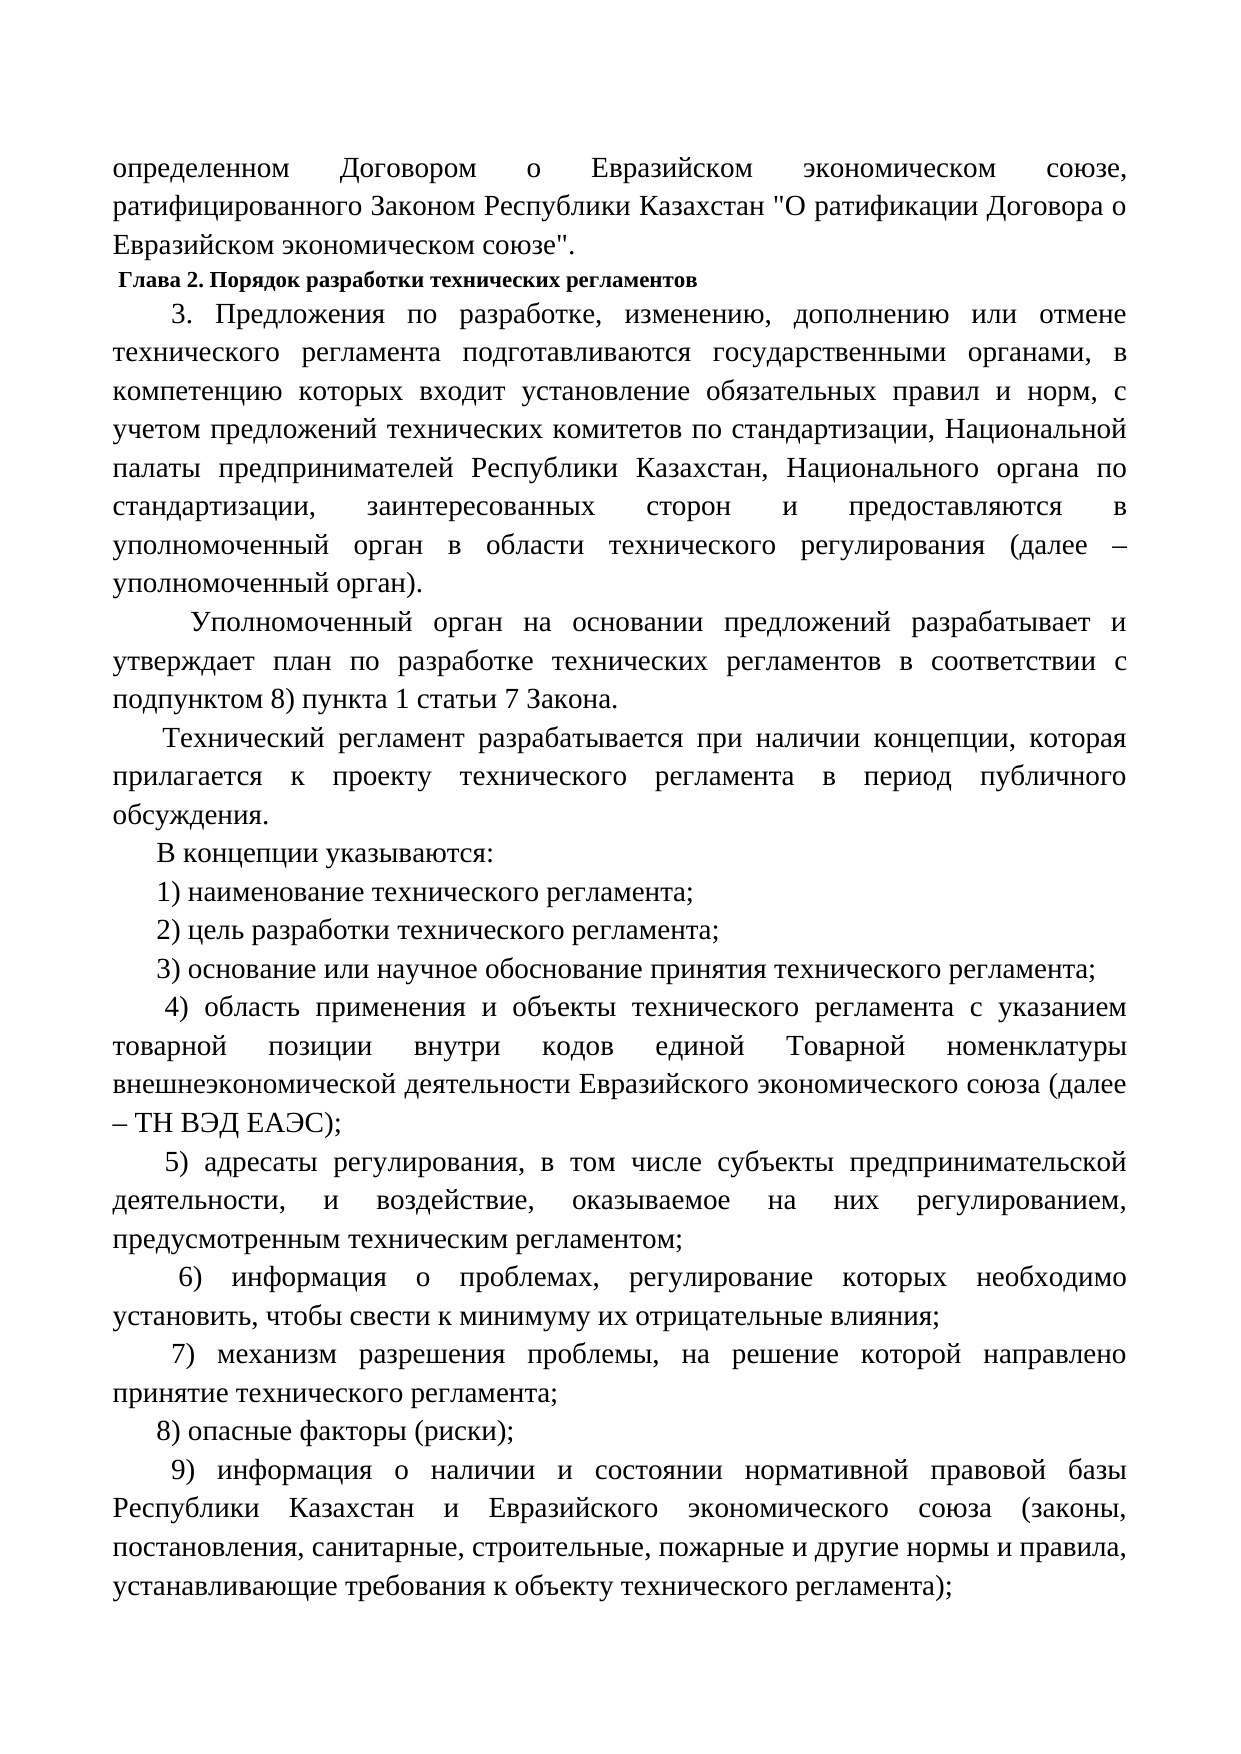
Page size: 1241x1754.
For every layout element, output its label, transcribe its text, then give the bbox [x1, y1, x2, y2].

text Технический регламент разрабатывается при наличии концепции, которая прилагается к проекту технического регламента в период публичного обсуждения. [112, 720, 1128, 830]
text 3) основание или научное обоснование принятия технического регламента; [112, 951, 1128, 984]
text 7) механизм разрешения проблемы, на решение которой направлено принятие технического регламента; [112, 1336, 1128, 1408]
text 2) цель разработки технического регламента; [112, 912, 1128, 946]
text 3. Предложения по разработке, изменению, дополнению или отмене технического регламента подготавливаются государственными органами, в компетенцию которых входит установление обязательных правил и норм, с учетом предложений технических комитетов по стандартизации, Национальной палаты предпринимателей Республики Казахстан, Национального органа по стандартизации, заинтересованных сторон и предоставляются в уполномоченный орган в области технического регулирования (далее – уполномоченный орган). [112, 296, 1128, 599]
text 5) адресаты регулирования, в том числе субъекты предпринимательской деятельности, и воздействие, оказываемое на них регулированием, предусмотренным техническим регламентом; [112, 1144, 1128, 1254]
text В концепции указываются: [112, 835, 1128, 869]
text 9) информация о наличии и состоянии нормативной правовой базы Республики Казахстан и Евразийского экономического союза (законы, постановления, санитарные, строительные, пожарные и другие нормы и правила, устанавливающие требования к объекту технического регламента); [112, 1452, 1128, 1601]
text Уполномоченный орган на основании предложений разрабатывает и утверждает план по разработке технических регламентов в соответствии с подпунктом 8) пункта 1 статьи 7 Закона. [112, 604, 1128, 715]
text 6) информация о проблемах, регулирование которых необходимо установить, чтобы свести к минимуму их отрицательные влияния; [112, 1259, 1128, 1331]
text Глава 2. Порядок разработки технических регламентов [112, 266, 1128, 292]
text 8) опасные факторы (риски); [112, 1413, 1128, 1447]
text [112, 150, 1128, 261]
text 1) наименование технического регламента; [112, 874, 1128, 907]
text 4) область применения и объекты технического регламента с указанием товарной позиции внутри кодов единой Товарной номенклатуры внешнеэкономической деятельности Евразийского экономического союза (далее – ТН ВЭД ЕАЭС); [112, 989, 1128, 1139]
